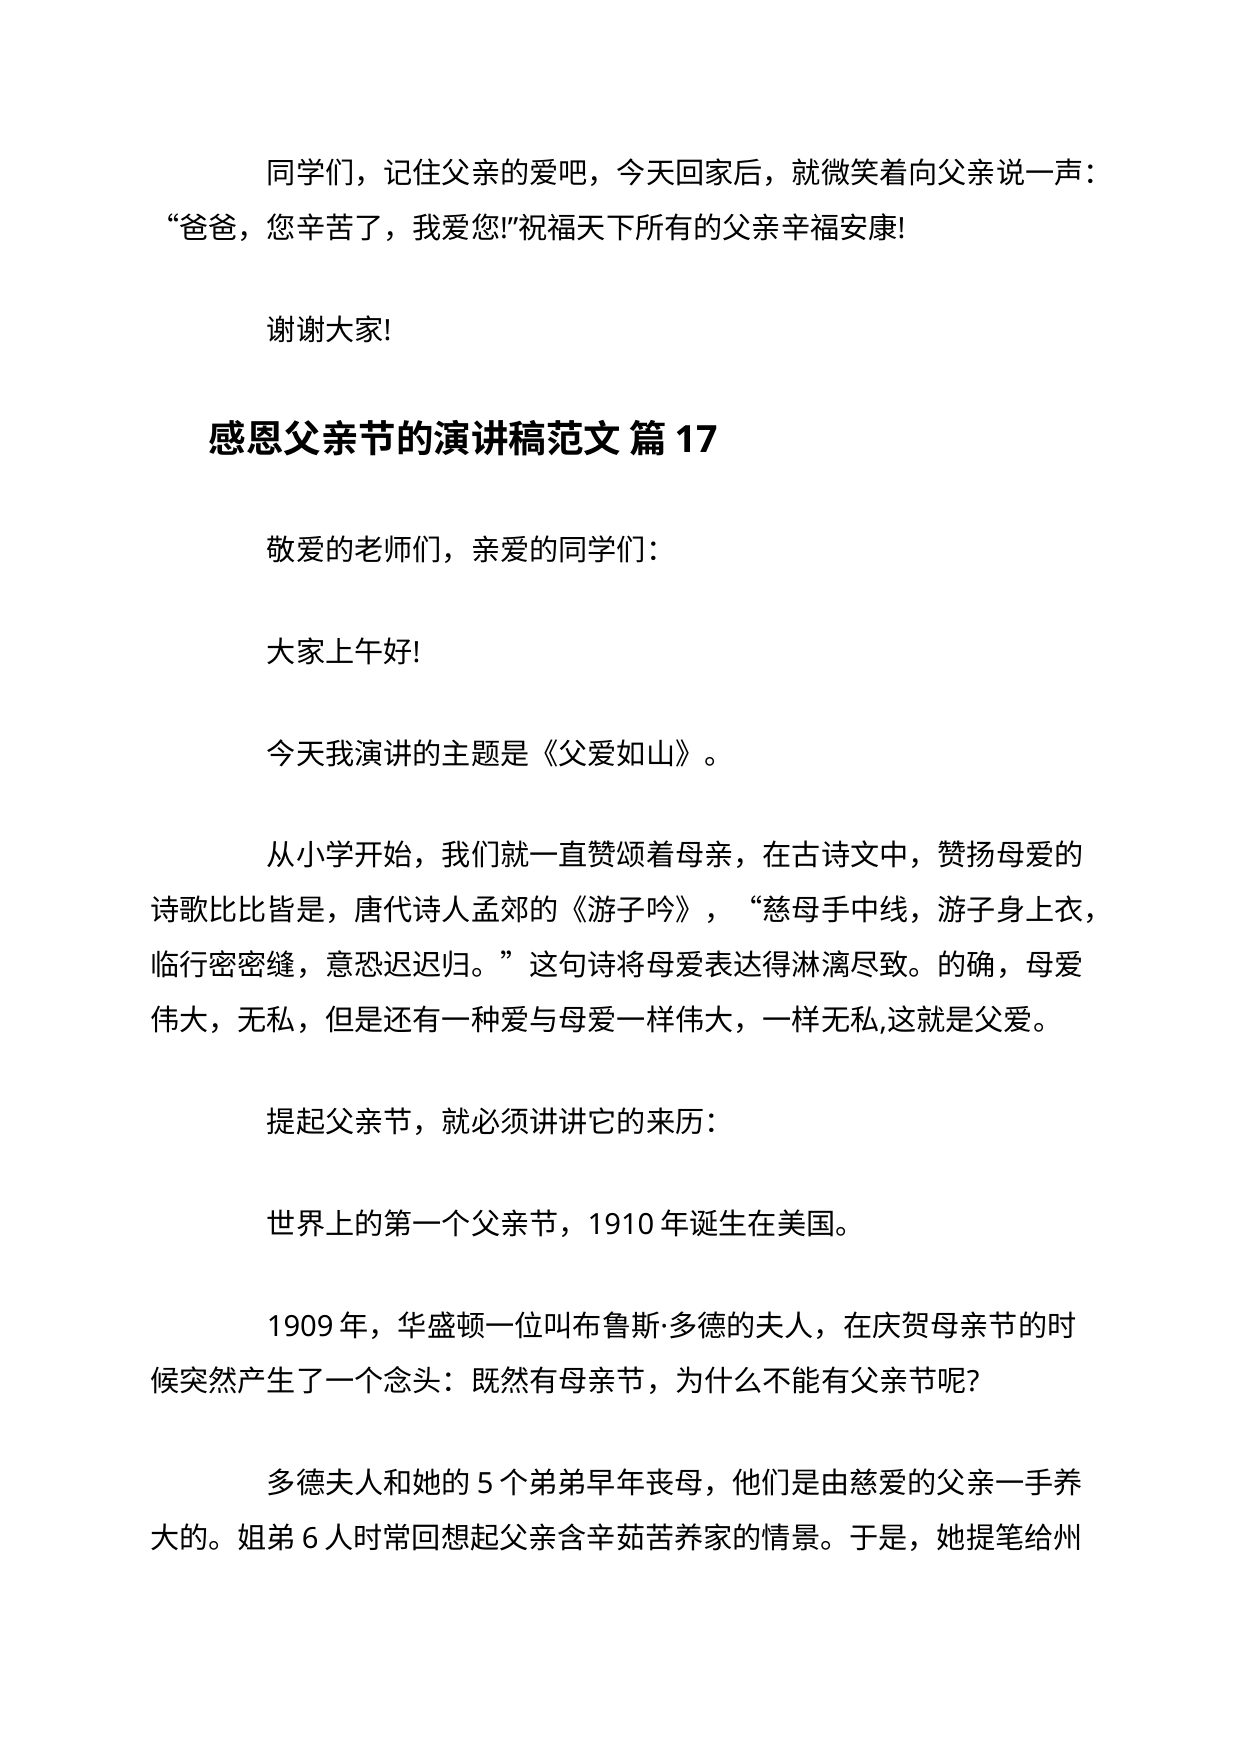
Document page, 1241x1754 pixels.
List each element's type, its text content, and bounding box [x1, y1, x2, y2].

text 大家上午好! [150, 628, 1090, 671]
text 1909年，华盛顿一位叫布鲁斯·多德的夫人，在庆贺母亲节的时候突然产生了一个念头：既然有母亲节，为什么不能有父亲节呢? [150, 1302, 1090, 1400]
text 同学们，记住父亲的爱吧，今天回家后，就微笑着向父亲说一声：“爸爸，您辛苦了，我爱您!”祝福天下所有的父亲辛福安康! [150, 150, 1090, 247]
text 今天我演讲的主题是《父爱如山》。 [150, 730, 1090, 772]
text 提起父亲节，就必须讲讲它的来历： [150, 1099, 1090, 1141]
text 敬爱的老师们，亲爱的同学们： [150, 526, 1090, 569]
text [150, 1459, 1090, 1557]
text 世界上的第一个父亲节，1910年诞生在美国。 [150, 1200, 1090, 1243]
text 谢谢大家! [150, 307, 1090, 349]
text 从小学开始，我们就一直赞颂着母亲，在古诗文中，赞扬母爱的诗歌比比皆是，唐代诗人孟郊的《游子吟》，“慈母手中线，游子身上衣，临行密密缝，意恐迟迟归。”这句诗将母爱表达得淋漓尽致。的确，母爱伟大，无私，但是还有一种爱与母爱一样伟大，一样无私,这就是父爱。 [150, 832, 1090, 1039]
text 感恩父亲节的演讲稿范文 篇17 [150, 409, 1090, 463]
